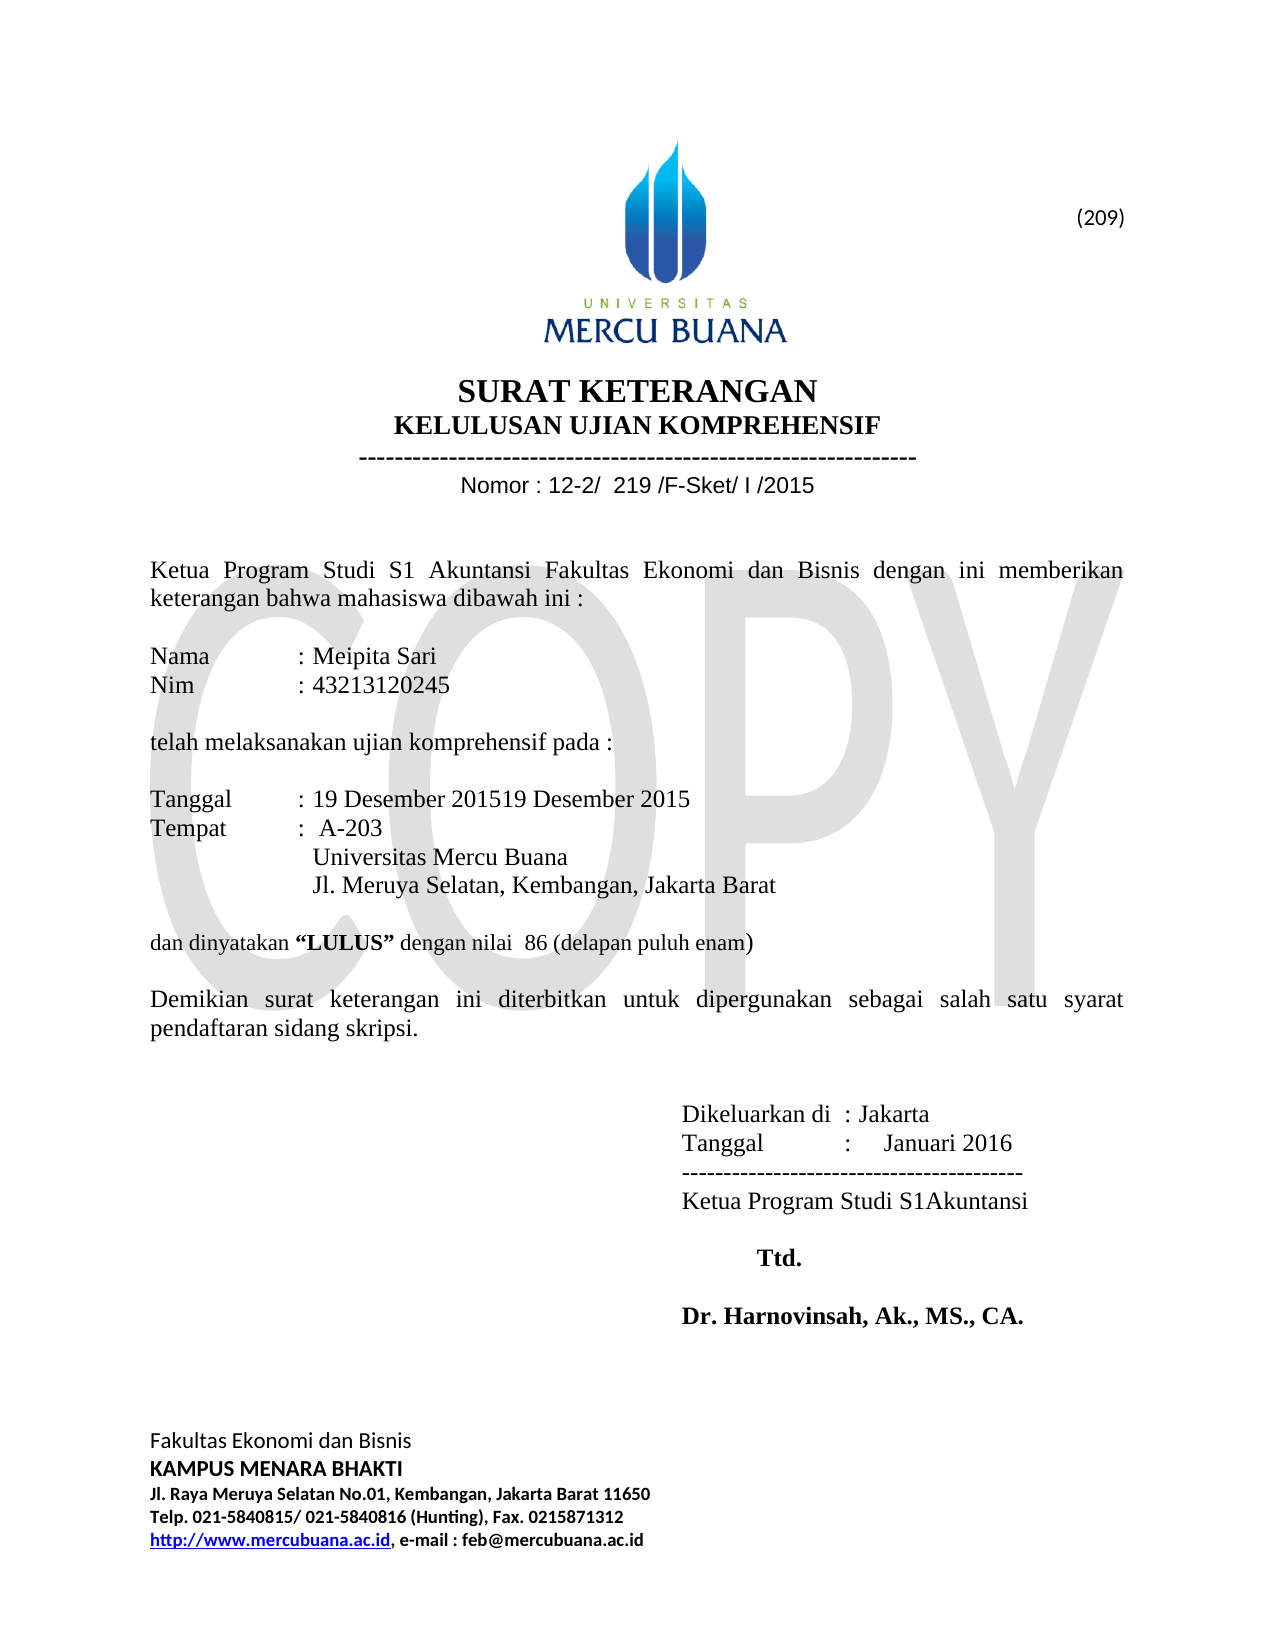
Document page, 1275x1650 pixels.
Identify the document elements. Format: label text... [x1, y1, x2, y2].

text SURAT KETERANGAN [150, 371, 1125, 409]
text -------------------------------------------------------------- [150, 441, 1125, 472]
text Nama : Meipita Sari [150, 641, 1125, 670]
text (209) [150, 203, 1125, 231]
text Nim : 43213120245 [150, 670, 1125, 698]
text ----------------------------------------- [150, 1157, 1125, 1186]
text telah melaksanakan ujian komprehensif pada : [150, 727, 1125, 756]
text Nomor : 12-2/ 219 /F-Sket/ I /2015 [150, 472, 1125, 498]
text KELULUSAN UJIAN KOMPREHENSIF [150, 409, 1125, 441]
text Demikian surat keterangan ini diterbitkan untuk dipergunakan sebagai salah satu syarat pendaftaran sidang skripsi. [150, 984, 1125, 1042]
text Jl. Meruya Selatan, Kembangan, Jakarta Barat [150, 870, 1125, 899]
text Tanggal : Januari 2016 [150, 1128, 1125, 1157]
text Ketua Program Studi S1Akuntansi [150, 1186, 1125, 1214]
text Universitas Mercu Buana [150, 842, 1125, 870]
picture [538, 231, 792, 347]
text Dikeluarkan di : Jakarta [150, 1099, 1125, 1128]
text Tanggal : 19 Desember 201519 Desember 2015 [150, 784, 1125, 813]
picture [538, 134, 792, 203]
text Ketua Program Studi S1 Akuntansi Fakultas Ekonomi dan Bisnis dengan ini memberikan keterangan bahwa mahasiswa dibawah ini : [150, 555, 1125, 612]
text Ttd. [150, 1243, 1125, 1272]
text Dr. Harnovinsah, Ak., MS., CA. [150, 1301, 1125, 1329]
text dan dinyatakan “LULUS” dengan nilai 86 (delapan puluh enam) [150, 927, 1125, 956]
text Tempat : A-203 [150, 813, 1125, 842]
